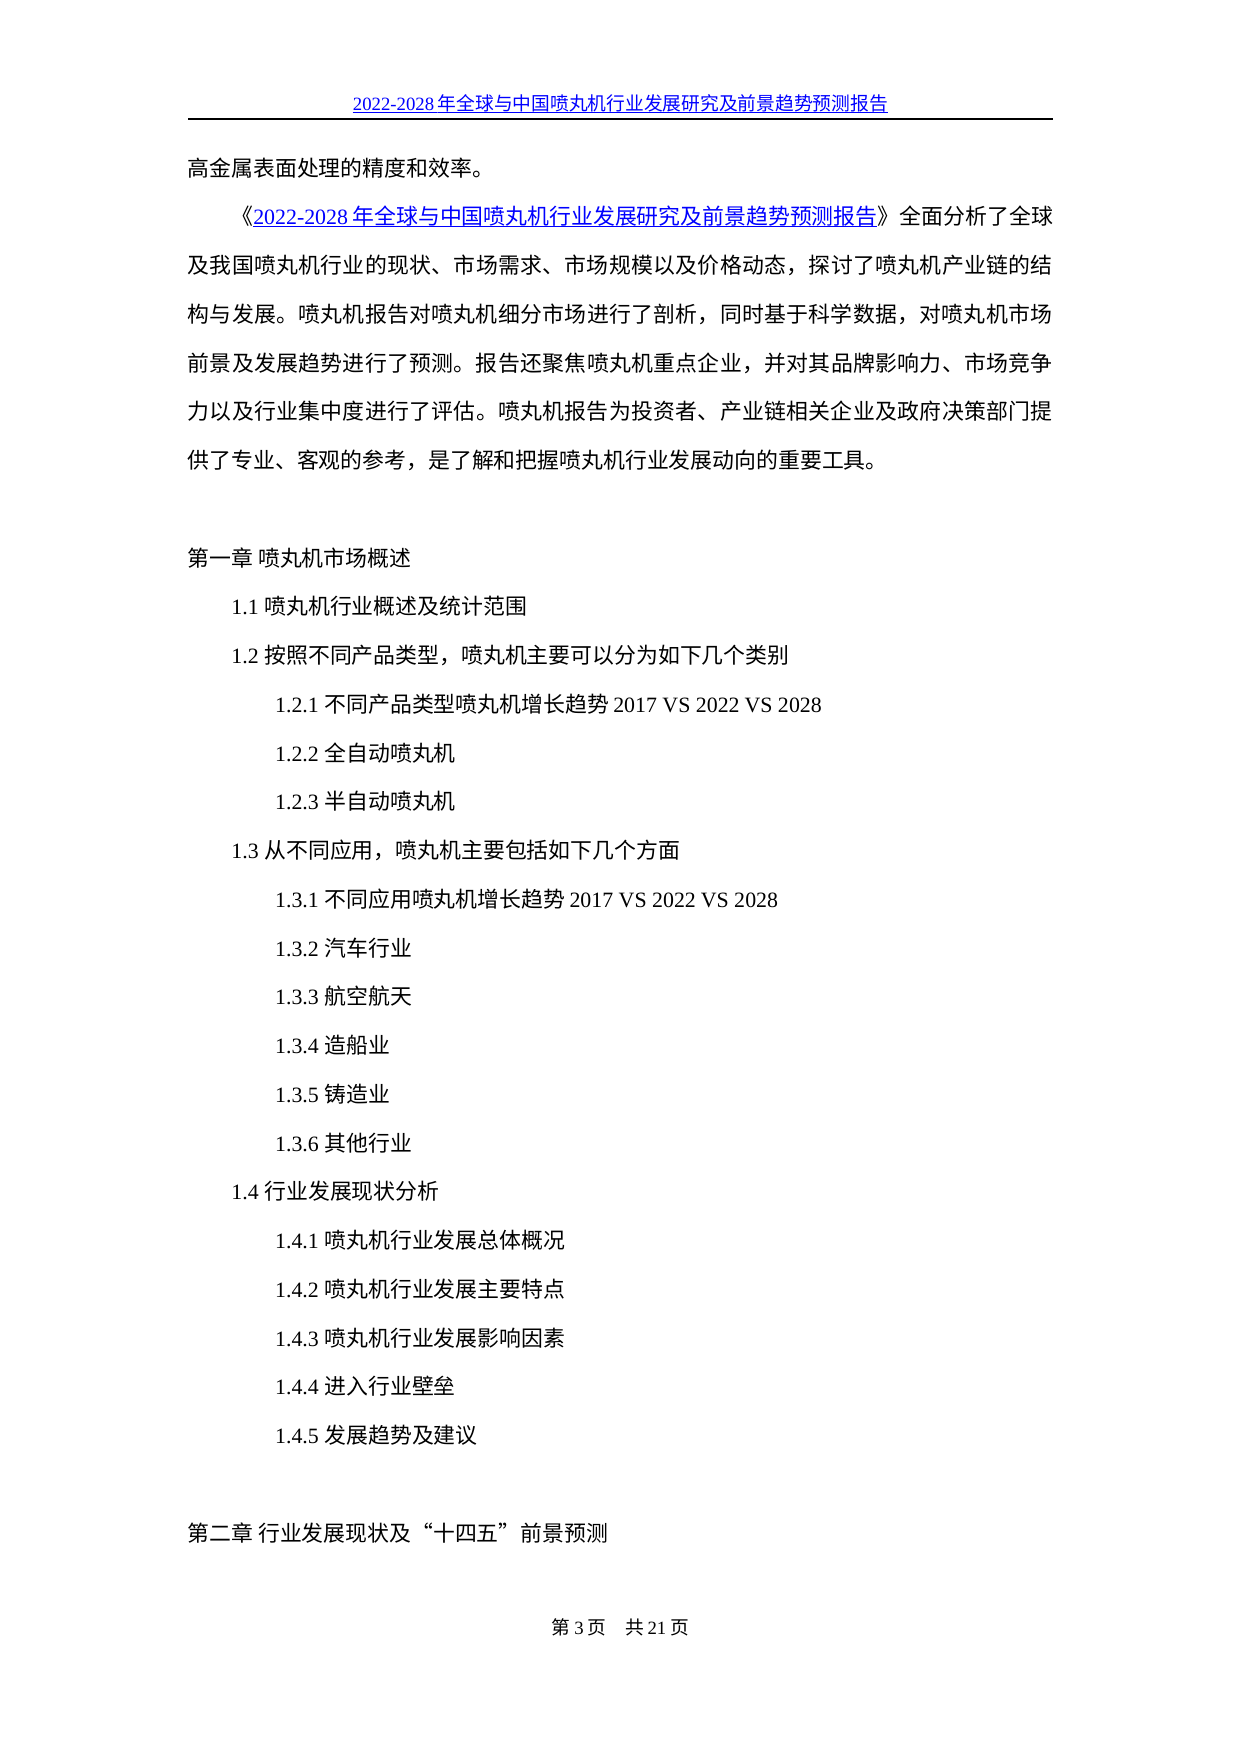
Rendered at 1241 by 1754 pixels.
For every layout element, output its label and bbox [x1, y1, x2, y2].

text [187, 150, 1053, 1548]
